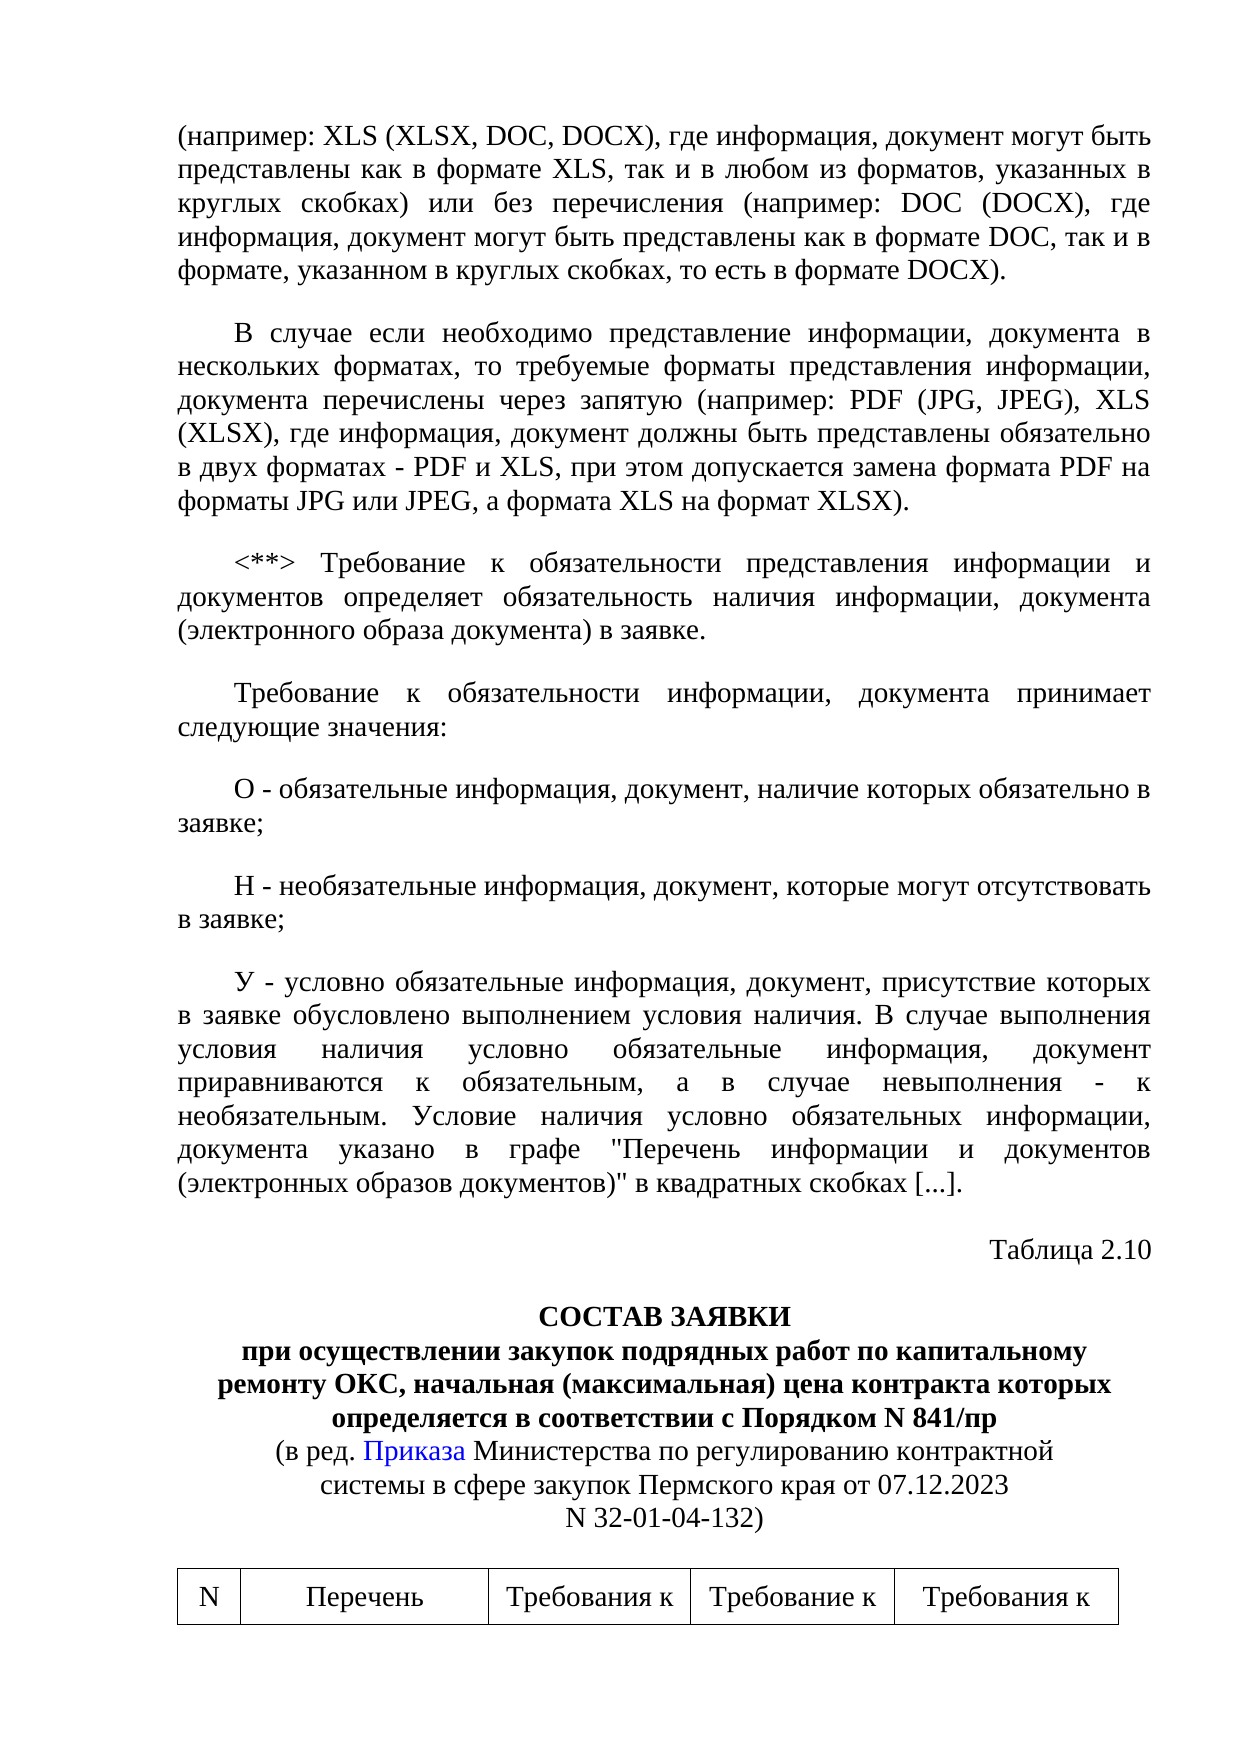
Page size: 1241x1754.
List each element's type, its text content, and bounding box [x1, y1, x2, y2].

text Требование к обязательности информации, документа принимает следующие значения: [177, 675, 1152, 742]
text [177, 118, 1152, 286]
text Н - необязательные информация, документ, которые могут отсутствовать в заявке; [177, 868, 1152, 935]
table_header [895, 1569, 1118, 1623]
title определяется в соответствии с Порядком N 841/пр [177, 1400, 1152, 1433]
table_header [691, 1569, 894, 1623]
table_header N п/п [178, 1569, 240, 1623]
text О - обязательные информация, документ, наличие которых обязательно в заявке; [177, 771, 1152, 838]
title ремонту ОКС, начальная (максимальная) цена контракта которых [177, 1366, 1152, 1400]
text (в ред. Приказа Министерства по регулированию контрактной [177, 1433, 1152, 1467]
title СОСТАВ ЗАЯВКИ [177, 1299, 1152, 1333]
text <**> Требование к обязательности представления информации и документов определяет обязательность наличия информации, документа (электронного образа документа) в заявке. [177, 545, 1152, 646]
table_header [241, 1569, 488, 1623]
title при осуществлении закупок подрядных работ по капитальному [177, 1333, 1152, 1366]
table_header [489, 1569, 690, 1623]
text Таблица 2.10 [177, 1232, 1152, 1266]
text У - условно обязательные информация, документ, присутствие которых в заявке обусловлено выполнением условия наличия. В случае выполнения условия наличия условно обязательные информация, документ приравниваются к обязательным, а в случае невыполнения - к необязательным. Условие наличия условно обязательных информации, документа указано в графе "Перечень информации и документов (электронных образов документов)" в квадратных скобках [...]. [177, 964, 1152, 1199]
text системы в сфере закупок Пермского края от 07.12.2023 [177, 1467, 1152, 1501]
text В случае если необходимо представление информации, документа в нескольких форматах, то требуемые форматы представления информации, документа перечислены через запятую (например: PDF (JPG, JPEG), XLS (XLSX), где информация, документ должны быть представлены обязательно в двух форматах - PDF и XLS, при этом допускается замена формата PDF на форматы JPG или JPEG, а формата XLS на формат XLSX). [177, 315, 1152, 516]
text N 32-01-04-132) [177, 1501, 1152, 1534]
